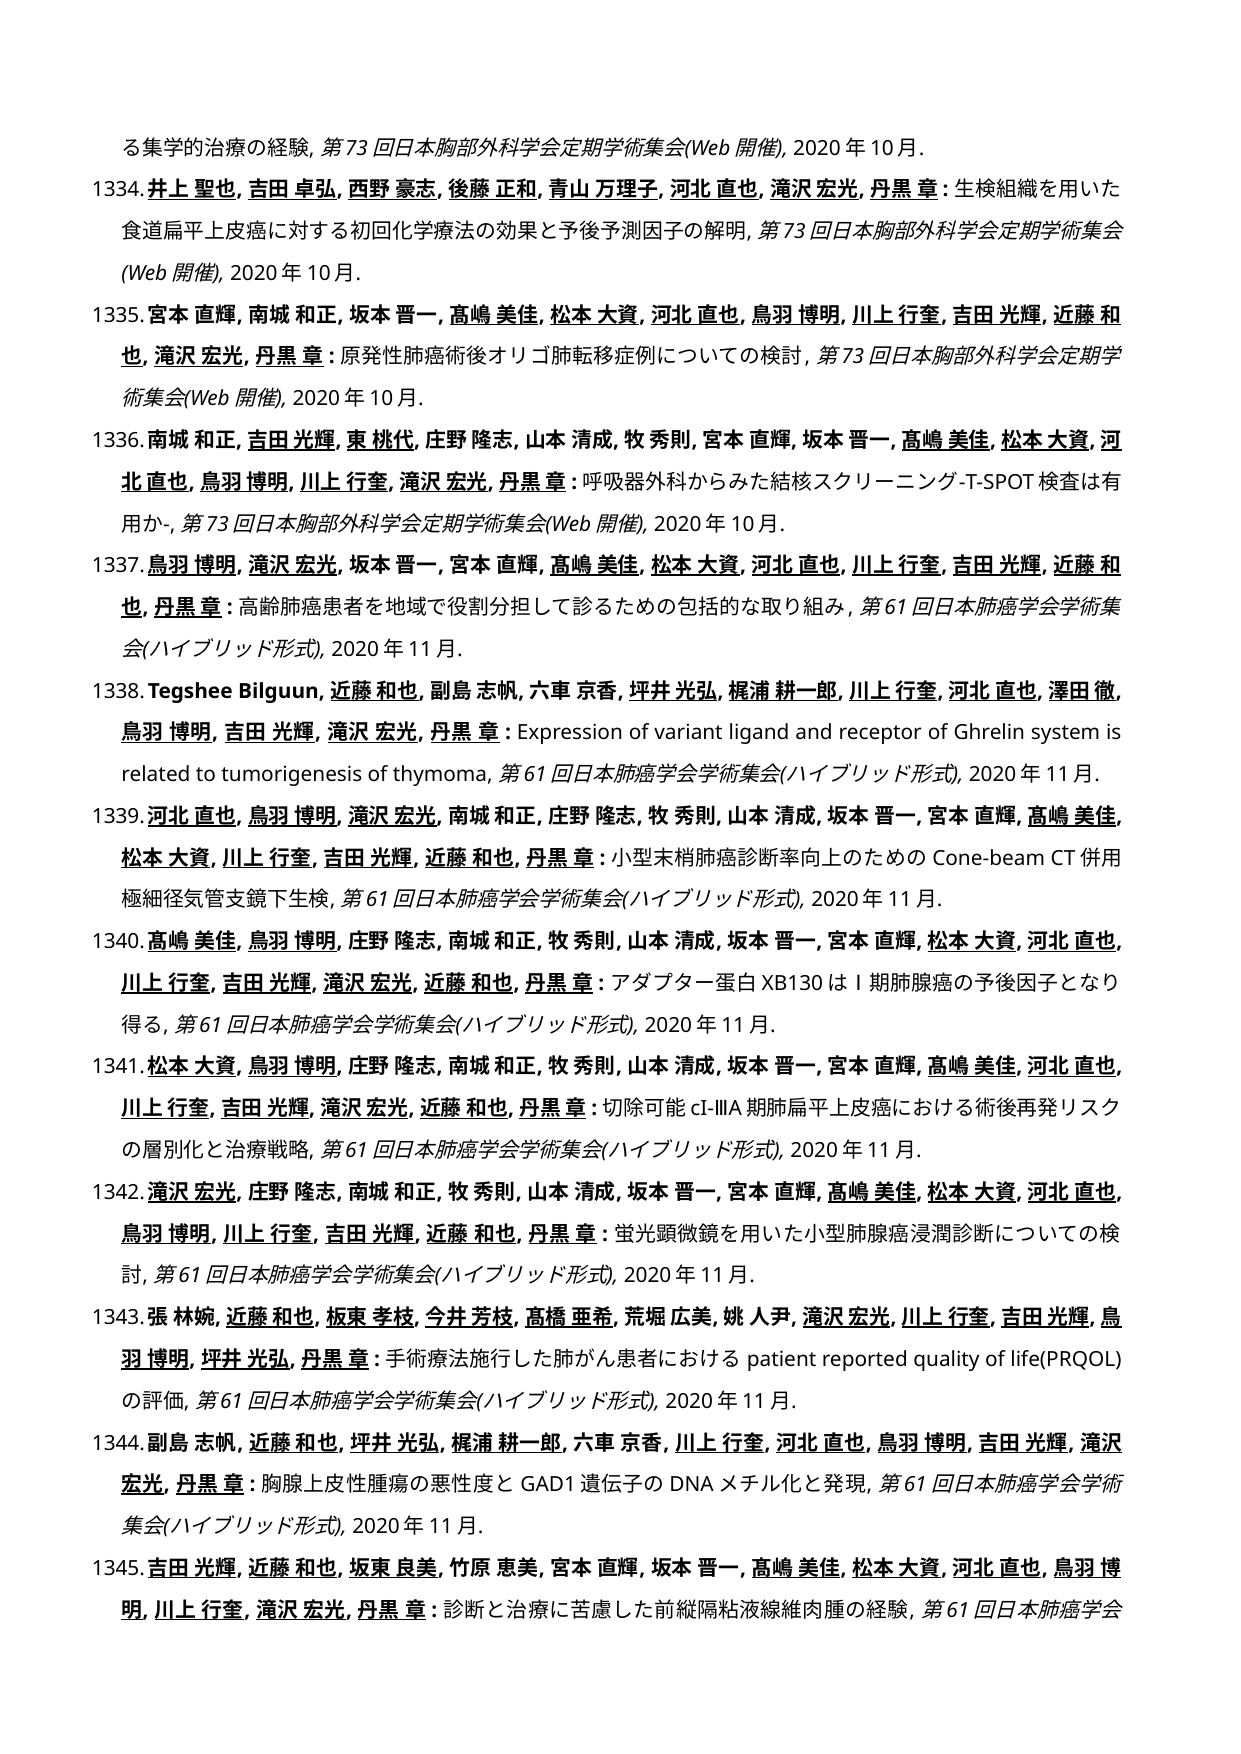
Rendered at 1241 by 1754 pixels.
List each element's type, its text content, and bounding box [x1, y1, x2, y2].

list Tegshee Bilguun, 近藤 和也, 副島 志帆, 六車 京香, 坪井 光弘, 梶浦 耕一郎, 川上 行奎, 河北 直也, 澤田 徹, 鳥羽 博明, 吉田 光輝, 滝沢 宏光, 丹黒 章 : Expression of variant ligand and receptor of Ghrelin system is related to tumorigenesis of thymoma, 第61回日本肺癌学会学術集会(ハイブリッド形式), 2020年11月. [92, 668, 1122, 793]
list 松本 大資, 鳥羽 博明, 庄野 隆志, 南城 和正, 牧 秀則, 山本 清成, 坂本 晋一, 宮本 直輝, 髙嶋 美佳, 河北 直也, 川上 行奎, 吉田 光輝, 滝沢 宏光, 近藤 和也, 丹黒 章 : 切除可能cI-ⅢA期肺扁平上皮癌における術後再発リスクの層別化と治療戦略, 第61回日本肺癌学会学術集会(ハイブリッド形式), 2020年11月. [92, 1044, 1122, 1169]
list 南城 和正, 吉田 光輝, 東 桃代, 庄野 隆志, 山本 清成, 牧 秀則, 宮本 直輝, 坂本 晋一, 髙嶋 美佳, 松本 大資, 河北 直也, 鳥羽 博明, 川上 行奎, 滝沢 宏光, 丹黒 章 : 呼吸器外科からみた結核スクリーニング-T-SPOT検査は有用か-, 第73回日本胸部外科学会定期学術集会(Web開催), 2020年10月. [92, 417, 1122, 543]
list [92, 125, 1122, 167]
list 宮本 直輝, 南城 和正, 坂本 晋一, 髙嶋 美佳, 松本 大資, 河北 直也, 鳥羽 博明, 川上 行奎, 吉田 光輝, 近藤 和也, 滝沢 宏光, 丹黒 章 : 原発性肺癌術後オリゴ肺転移症例についての検討, 第73回日本胸部外科学会定期学術集会(Web開催), 2020年10月. [92, 292, 1122, 417]
list 滝沢 宏光, 庄野 隆志, 南城 和正, 牧 秀則, 山本 清成, 坂本 晋一, 宮本 直輝, 髙嶋 美佳, 松本 大資, 河北 直也, 鳥羽 博明, 川上 行奎, 吉田 光輝, 近藤 和也, 丹黒 章 : 蛍光顕微鏡を用いた小型肺腺癌浸潤診断についての検討, 第61回日本肺癌学会学術集会(ハイブリッド形式), 2020年11月. [92, 1169, 1122, 1295]
list 張 林婉, 近藤 和也, 板東 孝枝, 今井 芳枝, 髙橋 亜希, 荒堀 広美, 姚 人尹, 滝沢 宏光, 川上 行奎, 吉田 光輝, 鳥羽 博明, 坪井 光弘, 丹黒 章 : 手術療法施行した肺がん患者におけるpatient reported quality of life(PRQOL)の評価, 第61回日本肺癌学会学術集会(ハイブリッド形式), 2020年11月. [92, 1295, 1122, 1420]
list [92, 1545, 1122, 1629]
list 副島 志帆, 近藤 和也, 坪井 光弘, 梶浦 耕一郎, 六車 京香, 川上 行奎, 河北 直也, 鳥羽 博明, 吉田 光輝, 滝沢 宏光, 丹黒 章 : 胸腺上皮性腫瘍の悪性度とGAD1遺伝子のDNAメチル化と発現, 第61回日本肺癌学会学術集会(ハイブリッド形式), 2020年11月. [92, 1420, 1122, 1545]
list 井上 聖也, 吉田 卓弘, 西野 豪志, 後藤 正和, 青山 万理子, 河北 直也, 滝沢 宏光, 丹黒 章 : 生検組織を用いた食道扁平上皮癌に対する初回化学療法の効果と予後予測因子の解明, 第73回日本胸部外科学会定期学術集会(Web開催), 2020年10月. [92, 167, 1122, 292]
list 髙嶋 美佳, 鳥羽 博明, 庄野 隆志, 南城 和正, 牧 秀則, 山本 清成, 坂本 晋一, 宮本 直輝, 松本 大資, 河北 直也, 川上 行奎, 吉田 光輝, 滝沢 宏光, 近藤 和也, 丹黒 章 : アダプター蛋白XB130はⅠ期肺腺癌の予後因子となり得る, 第61回日本肺癌学会学術集会(ハイブリッド形式), 2020年11月. [92, 919, 1122, 1044]
list 鳥羽 博明, 滝沢 宏光, 坂本 晋一, 宮本 直輝, 髙嶋 美佳, 松本 大資, 河北 直也, 川上 行奎, 吉田 光輝, 近藤 和也, 丹黒 章 : 高齢肺癌患者を地域で役割分担して診るための包括的な取り組み, 第61回日本肺癌学会学術集会(ハイブリッド形式), 2020年11月. [92, 543, 1122, 668]
list 河北 直也, 鳥羽 博明, 滝沢 宏光, 南城 和正, 庄野 隆志, 牧 秀則, 山本 清成, 坂本 晋一, 宮本 直輝, 髙嶋 美佳, 松本 大資, 川上 行奎, 吉田 光輝, 近藤 和也, 丹黒 章 : 小型末梢肺癌診断率向上のためのCone-beam CT併用極細径気管支鏡下生検, 第61回日本肺癌学会学術集会(ハイブリッド形式), 2020年11月. [92, 793, 1122, 919]
